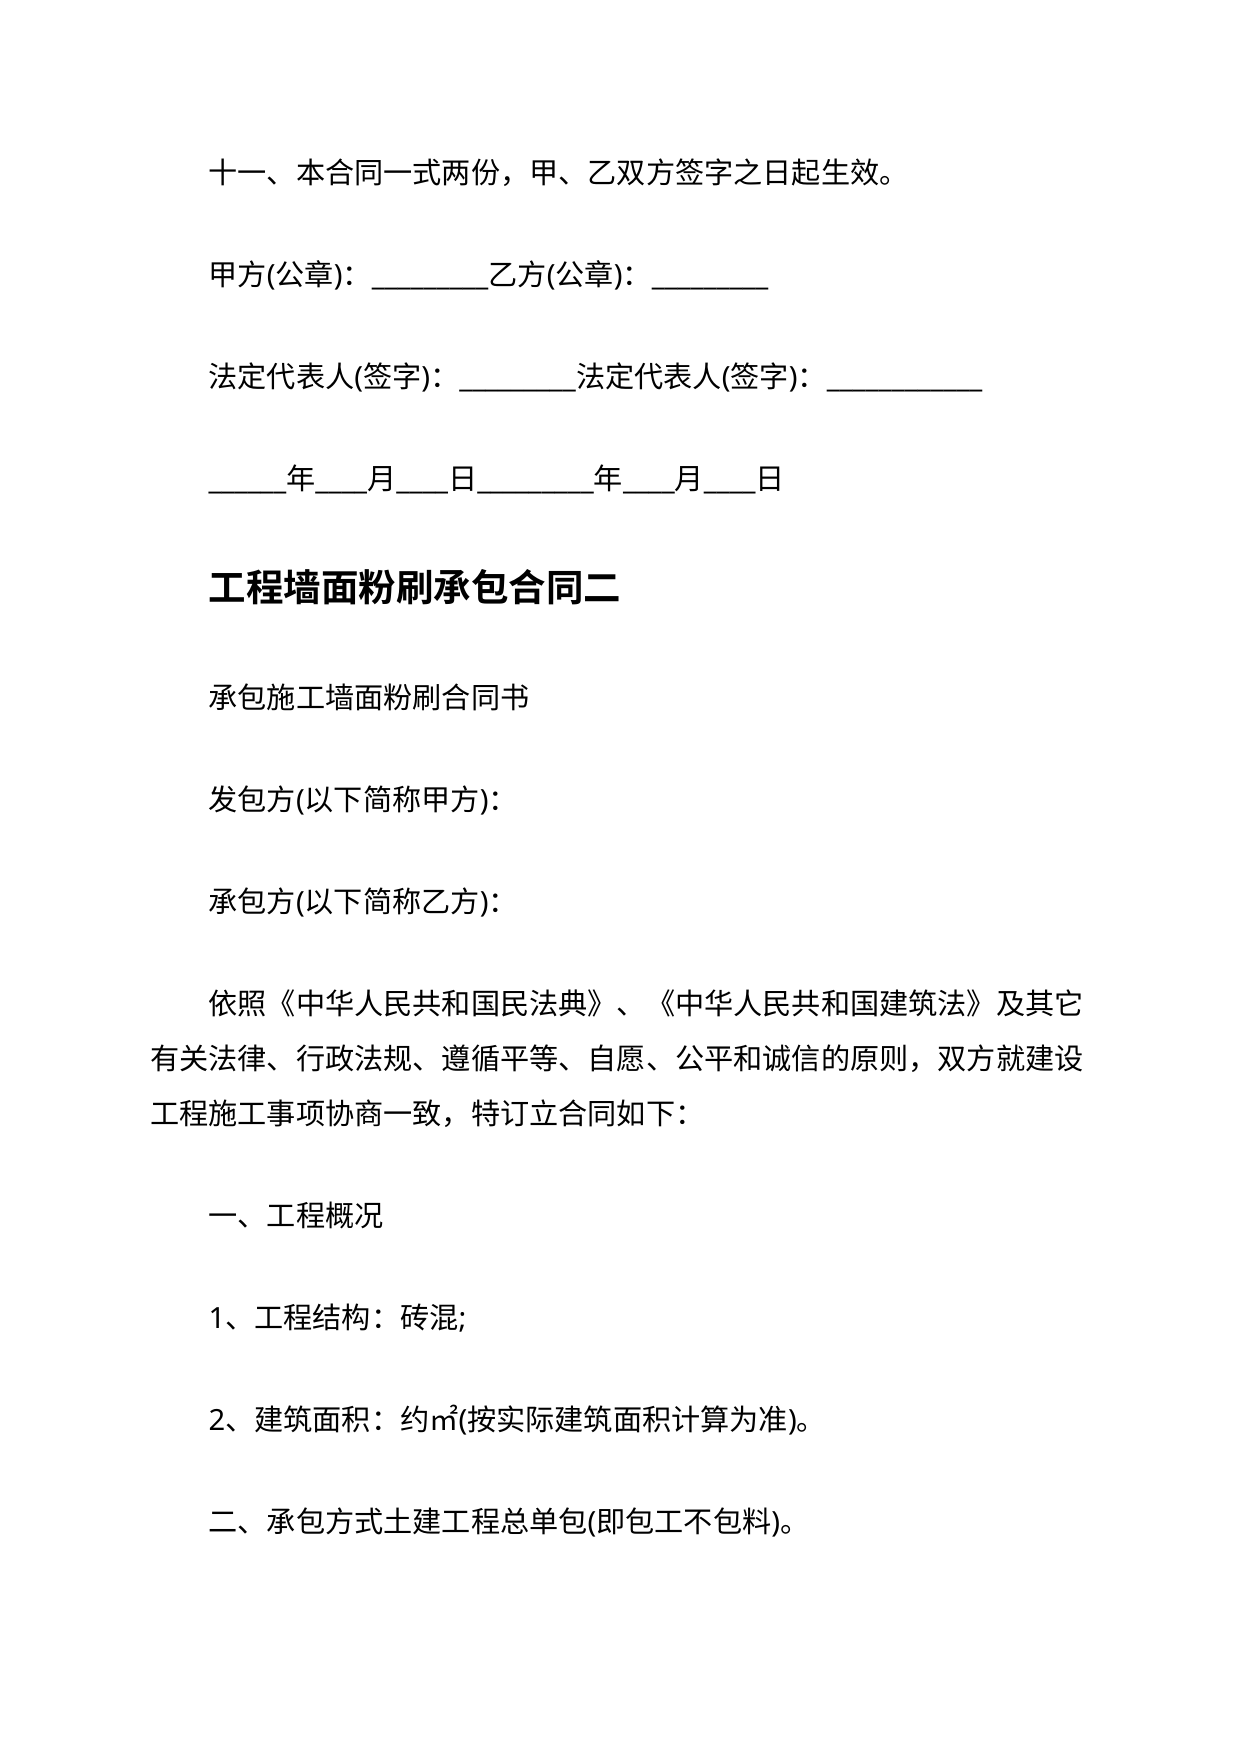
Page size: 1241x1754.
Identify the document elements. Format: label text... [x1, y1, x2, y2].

text 依照《中华人民共和国民法典》、《中华人民共和国建筑法》及其它有关法律、行政法规、遵循平等、自愿、公平和诚信的原则，双方就建设工程施工事项协商一致，特订立合同如下： [150, 981, 1090, 1133]
text 二、承包方式土建工程总单包(即包工不包料)。 [150, 1498, 1090, 1541]
text ______年____月____日_________年____月____日 [150, 456, 1090, 498]
text 十一、本合同一式两份，甲、乙双方签字之日起生效。 [150, 150, 1090, 192]
text 工程墙面粉刷承包合同二 [150, 558, 1090, 612]
text 甲方(公章)：_________乙方(公章)：_________ [150, 252, 1090, 294]
text 2、建筑面积：约㎡(按实际建筑面积计算为准)。 [150, 1396, 1090, 1438]
text 发包方(以下简称甲方)： [150, 777, 1090, 819]
text 一、工程概况 [150, 1192, 1090, 1235]
text 承包施工墙面粉刷合同书 [150, 675, 1090, 717]
text 法定代表人(签字)：_________法定代表人(签字)：____________ [150, 354, 1090, 396]
text 承包方(以下简称乙方)： [150, 879, 1090, 921]
text 1、工程结构：砖混; [150, 1294, 1090, 1337]
